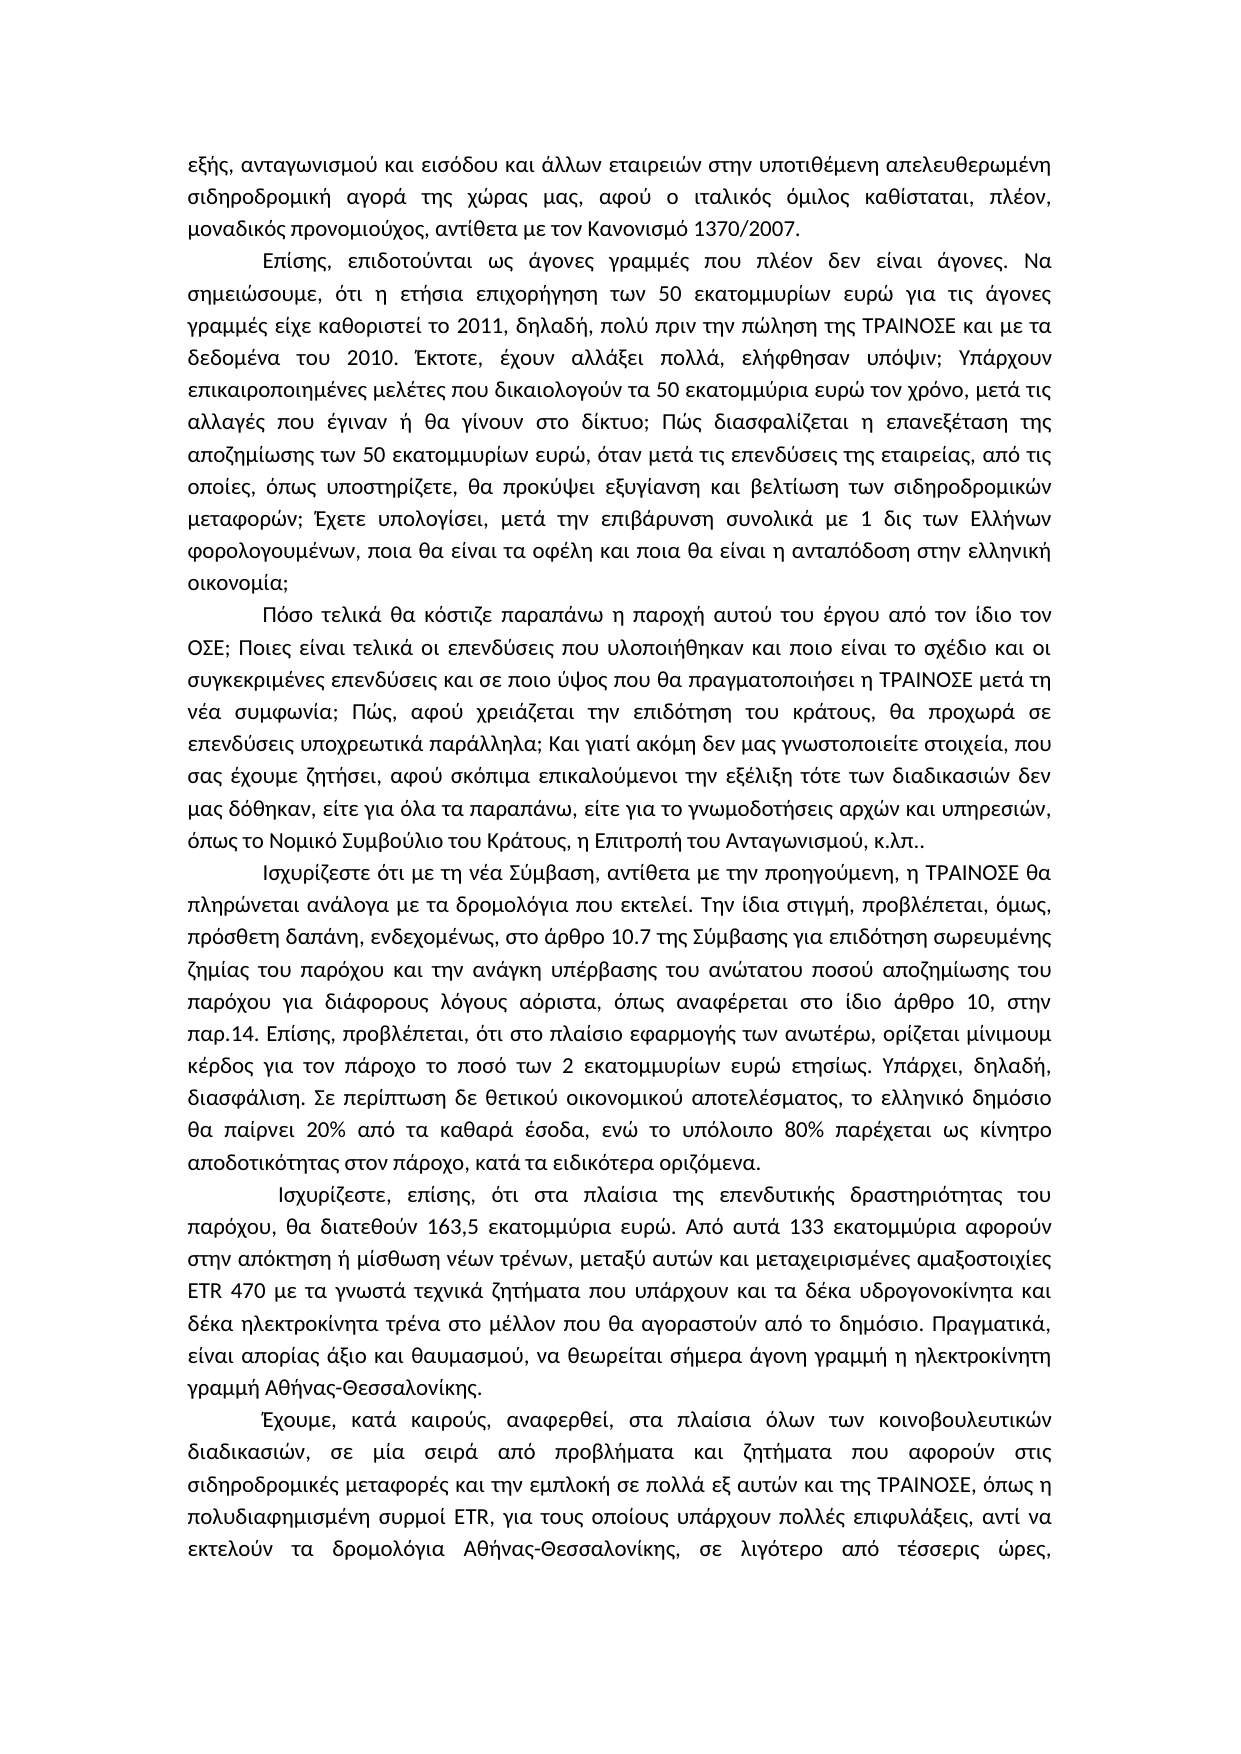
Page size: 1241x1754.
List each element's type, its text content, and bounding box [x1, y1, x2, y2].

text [187, 150, 1053, 242]
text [187, 1405, 1053, 1562]
text Επίσης, επιδοτούνται ως άγονες γραμμές που πλέον δεν είναι άγονες. Να σημειώσουμε, ότι η ετήσια επιχορήγηση των 50 εκατομμυρίων ευρώ για τις άγονες γραμμές είχε καθοριστεί το 2011, δηλαδή, πολύ πριν την πώληση της ΤΡΑΙΝΟΣΕ και με τα δεδομένα του 2010. Έκτοτε, έχουν αλλάξει πολλά, ελήφθησαν υπόψιν; Υπάρχουν επικαιροποιημένες μελέτες που δικαιολογούν τα 50 εκατομμύρια ευρώ τον χρόνο, μετά τις αλλαγές που έγιναν ή θα γίνουν στο δίκτυο; Πώς διασφαλίζεται η επανεξέταση της αποζημίωσης των 50 εκατομμυρίων ευρώ, όταν μετά τις επενδύσεις της εταιρείας, από τις οποίες, όπως υποστηρίζετε, θα προκύψει εξυγίανση και βελτίωση των σιδηροδρομικών μεταφορών; Έχετε υπολογίσει, μετά την επιβάρυνση συνολικά με 1 δις των Ελλήνων φορολογουμένων, ποια θα είναι τα οφέλη και ποια θα είναι η ανταπόδοση στην ελληνική οικονομία; [187, 247, 1053, 596]
text Πόσο τελικά θα κόστιζε παραπάνω η παροχή αυτού του έργου από τον ίδιο τον ΟΣΕ; Ποιες είναι τελικά οι επενδύσεις που υλοποιήθηκαν και ποιο είναι το σχέδιο και οι συγκεκριμένες επενδύσεις και σε ποιο ύψος που θα πραγματοποιήσει η ΤΡΑΙΝΟΣΕ μετά τη νέα συμφωνία; Πώς, αφού χρειάζεται την επιδότηση του κράτους, θα προχωρά σε επενδύσεις υποχρεωτικά παράλληλα; Και γιατί ακόμη δεν μας γνωστοποιείτε στοιχεία, που σας έχουμε ζητήσει, αφού σκόπιμα επικαλούμενοι την εξέλιξη τότε των διαδικασιών δεν μας δόθηκαν, είτε για όλα τα παραπάνω, είτε για το γνωμοδοτήσεις αρχών και υπηρεσιών, όπως το Νομικό Συμβούλιο του Κράτους, η Επιτροπή του Ανταγωνισμού, κ.λπ.. [187, 601, 1053, 854]
text Ισχυρίζεστε, επίσης, ότι στα πλαίσια της επενδυτικής δραστηριότητας του παρόχου, θα διατεθούν 163,5 εκατομμύρια ευρώ. Από αυτά 133 εκατομμύρια αφορούν στην απόκτηση ή μίσθωση νέων τρένων, μεταξύ αυτών και μεταχειρισμένες αμαξοστοιχίες ETR 470 με τα γνωστά τεχνικά ζητήματα που υπάρχουν και τα δέκα υδρογονοκίνητα και δέκα ηλεκτροκίνητα τρένα στο μέλλον που θα αγοραστούν από το δημόσιο. Πραγματικά, είναι απορίας άξιο και θαυμασμού, να θεωρείται σήμερα άγονη γραμμή η ηλεκτροκίνητη γραμμή Αθήνας-Θεσσαλονίκης. [187, 1180, 1053, 1401]
text Ισχυρίζεστε ότι με τη νέα Σύμβαση, αντίθετα με την προηγούμενη, η ΤΡΑΙΝΟΣΕ θα πληρώνεται ανάλογα με τα δρομολόγια που εκτελεί. Την ίδια στιγμή, προβλέπεται, όμως, πρόσθετη δαπάνη, ενδεχομένως, στο άρθρο 10.7 της Σύμβασης για επιδότηση σωρευμένης ζημίας του παρόχου και την ανάγκη υπέρβασης του ανώτατου ποσού αποζημίωσης του παρόχου για διάφορους λόγους αόριστα, όπως αναφέρεται στο ίδιο άρθρο 10, στην παρ.14. Επίσης, προβλέπεται, ότι στο πλαίσιο εφαρμογής των ανωτέρω, ορίζεται μίνιμουμ κέρδος για τον πάροχο το ποσό των 2 εκατομμυρίων ευρώ ετησίως. Υπάρχει, δηλαδή, διασφάλιση. Σε περίπτωση δε θετικού οικονομικού αποτελέσματος, το ελληνικό δημόσιο θα παίρνει 20% από τα καθαρά έσοδα, ενώ το υπόλοιπο 80% παρέχεται ως κίνητρο αποδοτικότητας στον πάροχο, κατά τα ειδικότερα οριζόμενα. [187, 858, 1053, 1176]
